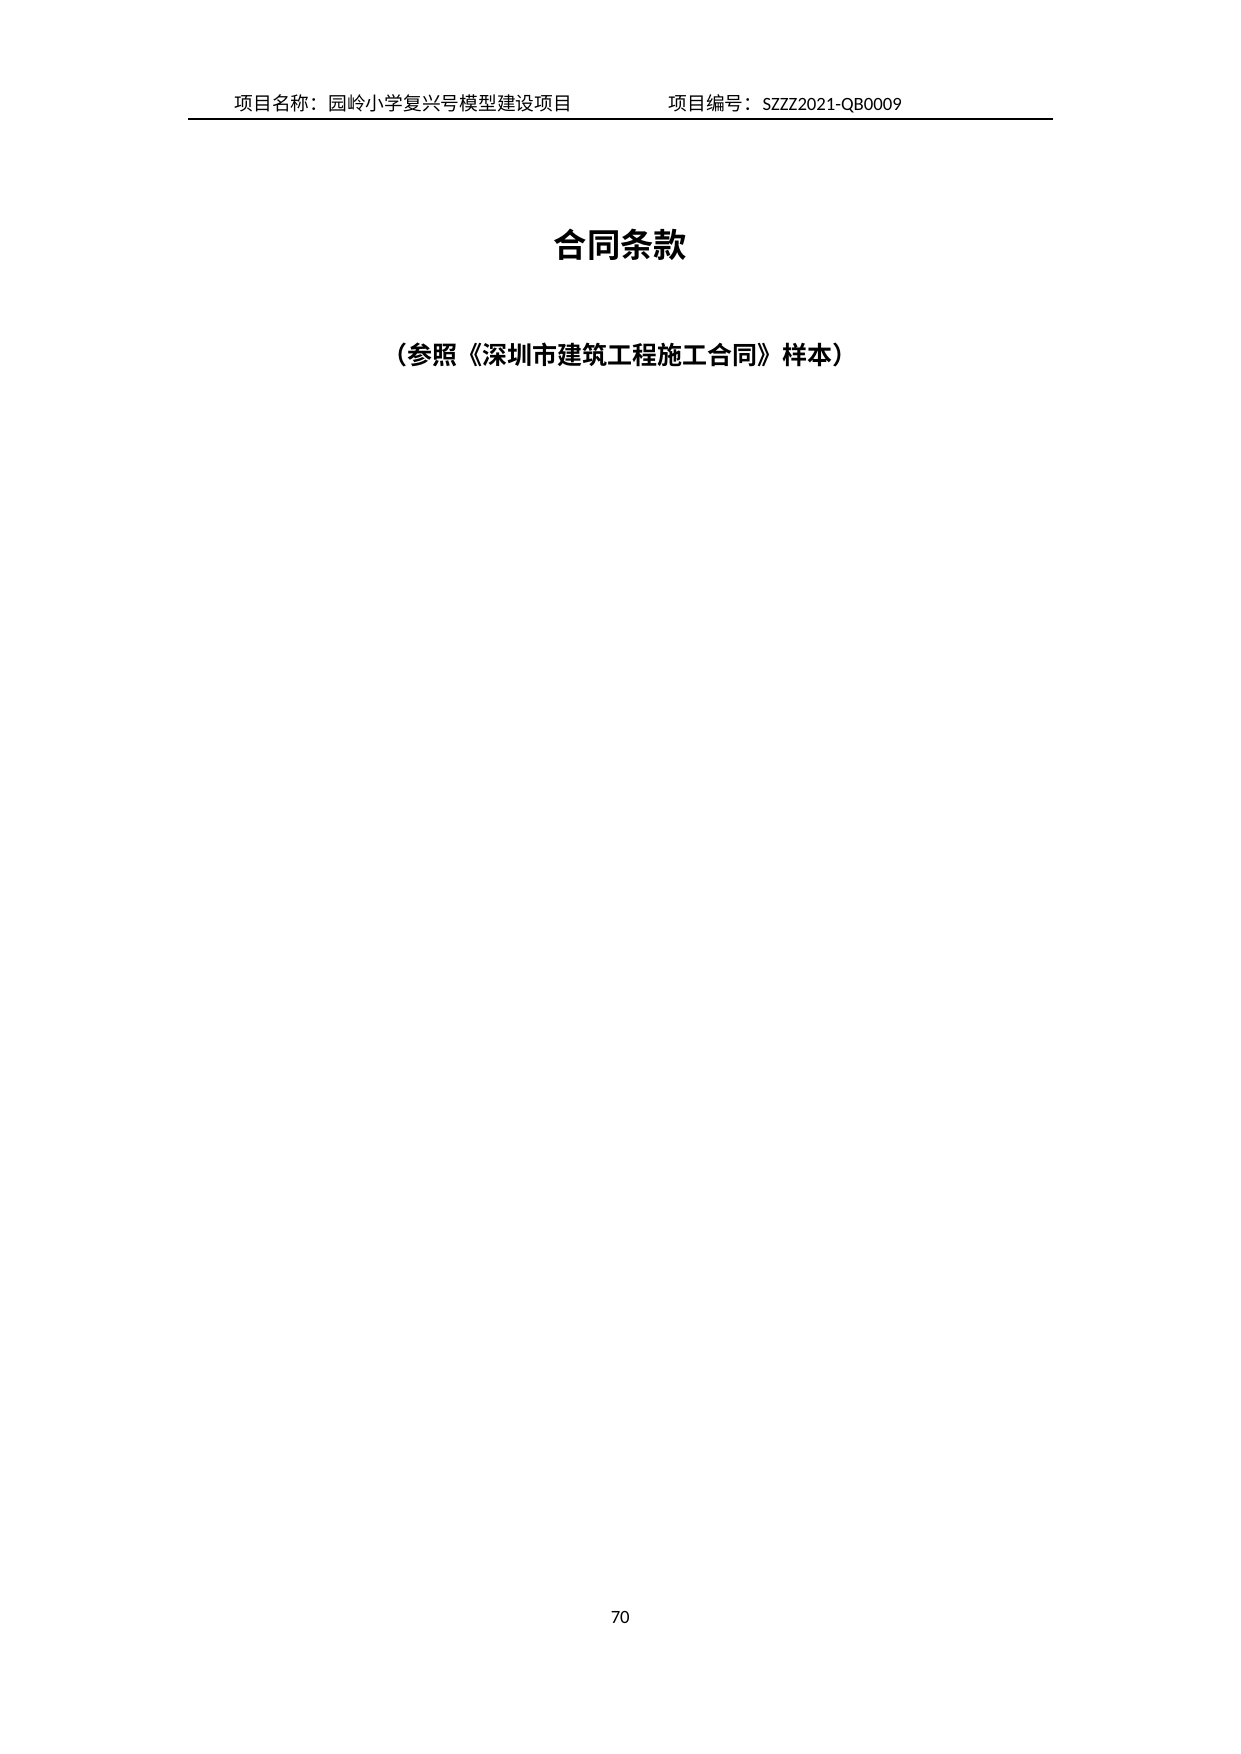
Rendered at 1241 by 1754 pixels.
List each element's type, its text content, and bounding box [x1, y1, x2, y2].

text 合同条款 [188, 219, 1053, 267]
text （参照《深圳市建筑工程施工合同》样本） [188, 336, 1053, 372]
